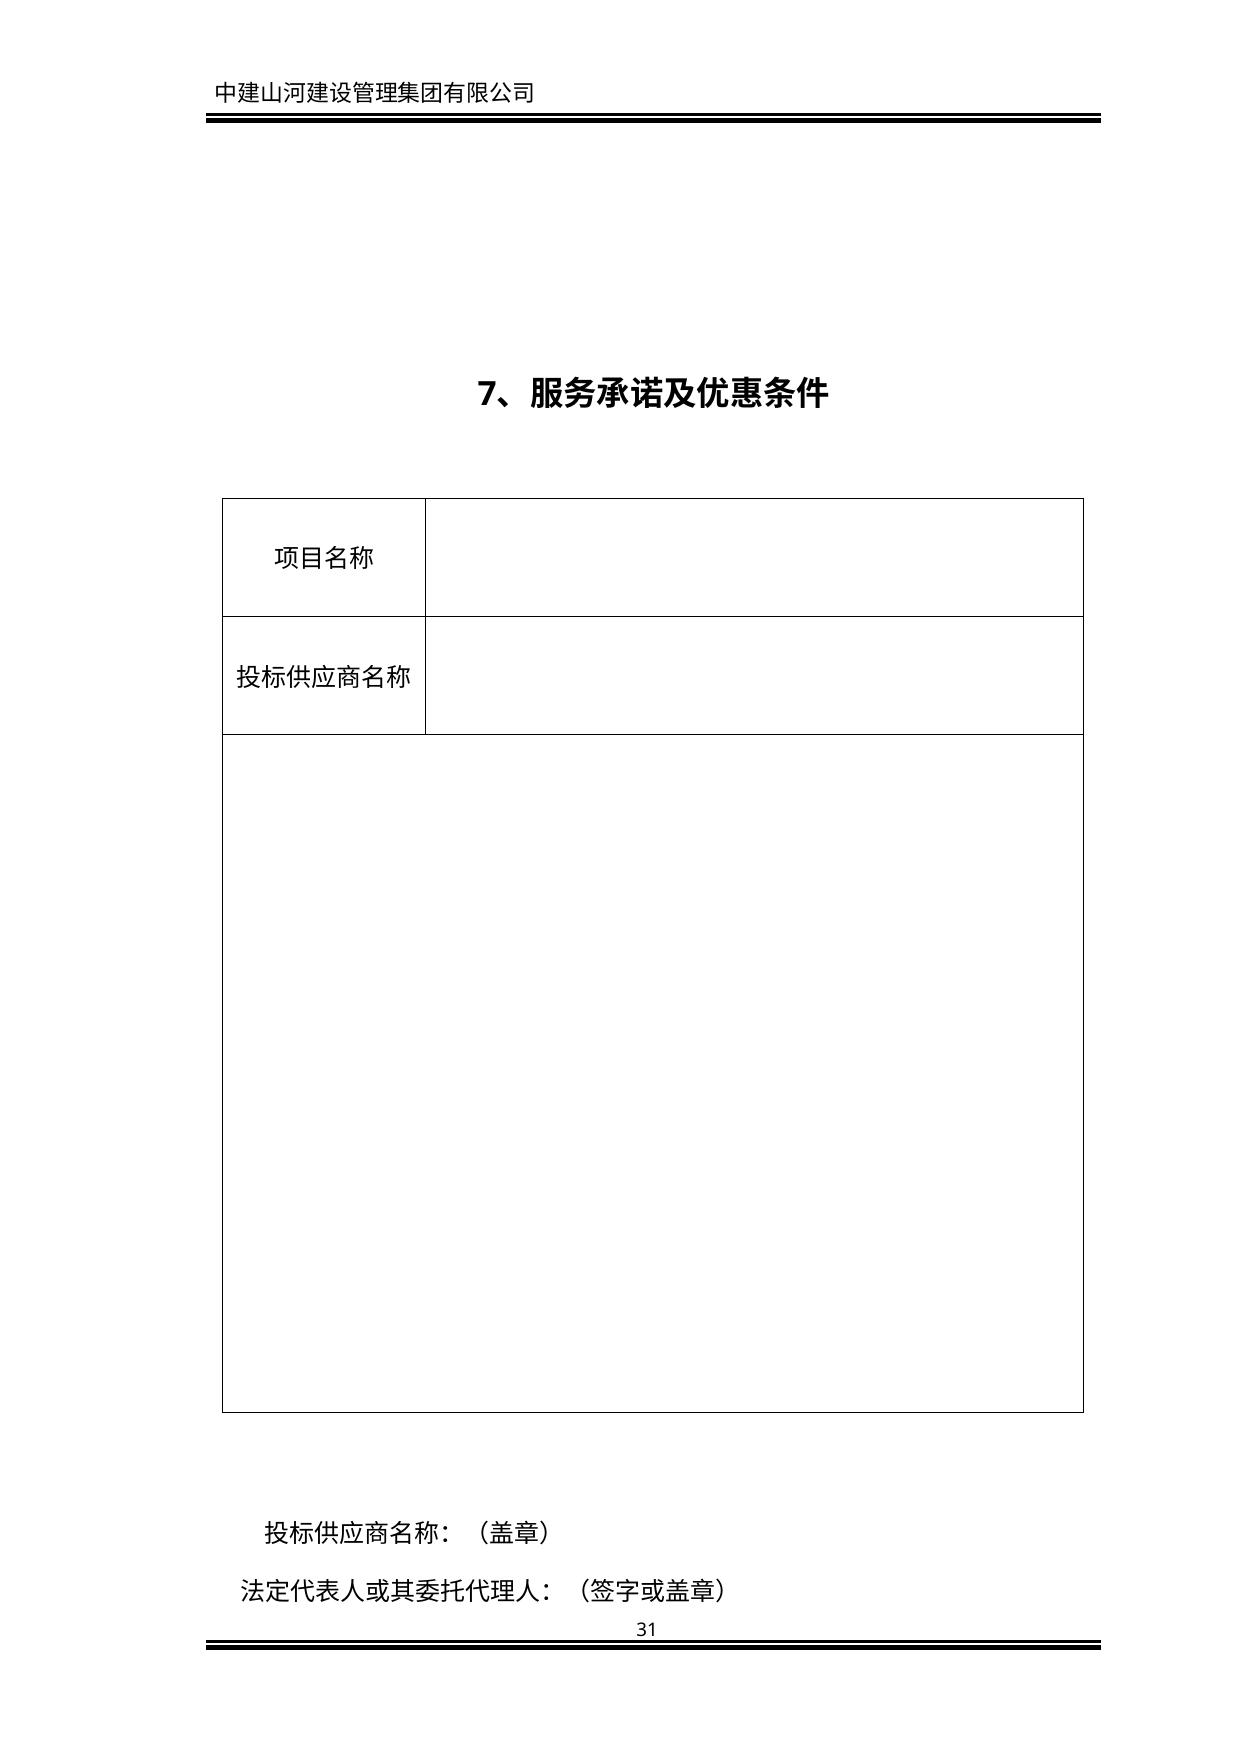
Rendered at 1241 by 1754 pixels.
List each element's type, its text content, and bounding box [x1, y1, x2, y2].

text 投标供应商名称：（盖章） [214, 1512, 1093, 1551]
table_header [426, 499, 1083, 616]
table_cell [223, 735, 1083, 1412]
table_cell 投标供应商名称 [223, 617, 425, 734]
text 法定代表人或其委托代理人：（签字或盖章） [214, 1569, 1093, 1609]
table_cell [426, 617, 1083, 734]
text 7、服务承诺及优惠条件 [214, 356, 1093, 418]
table_header 项目名称 [223, 499, 425, 616]
